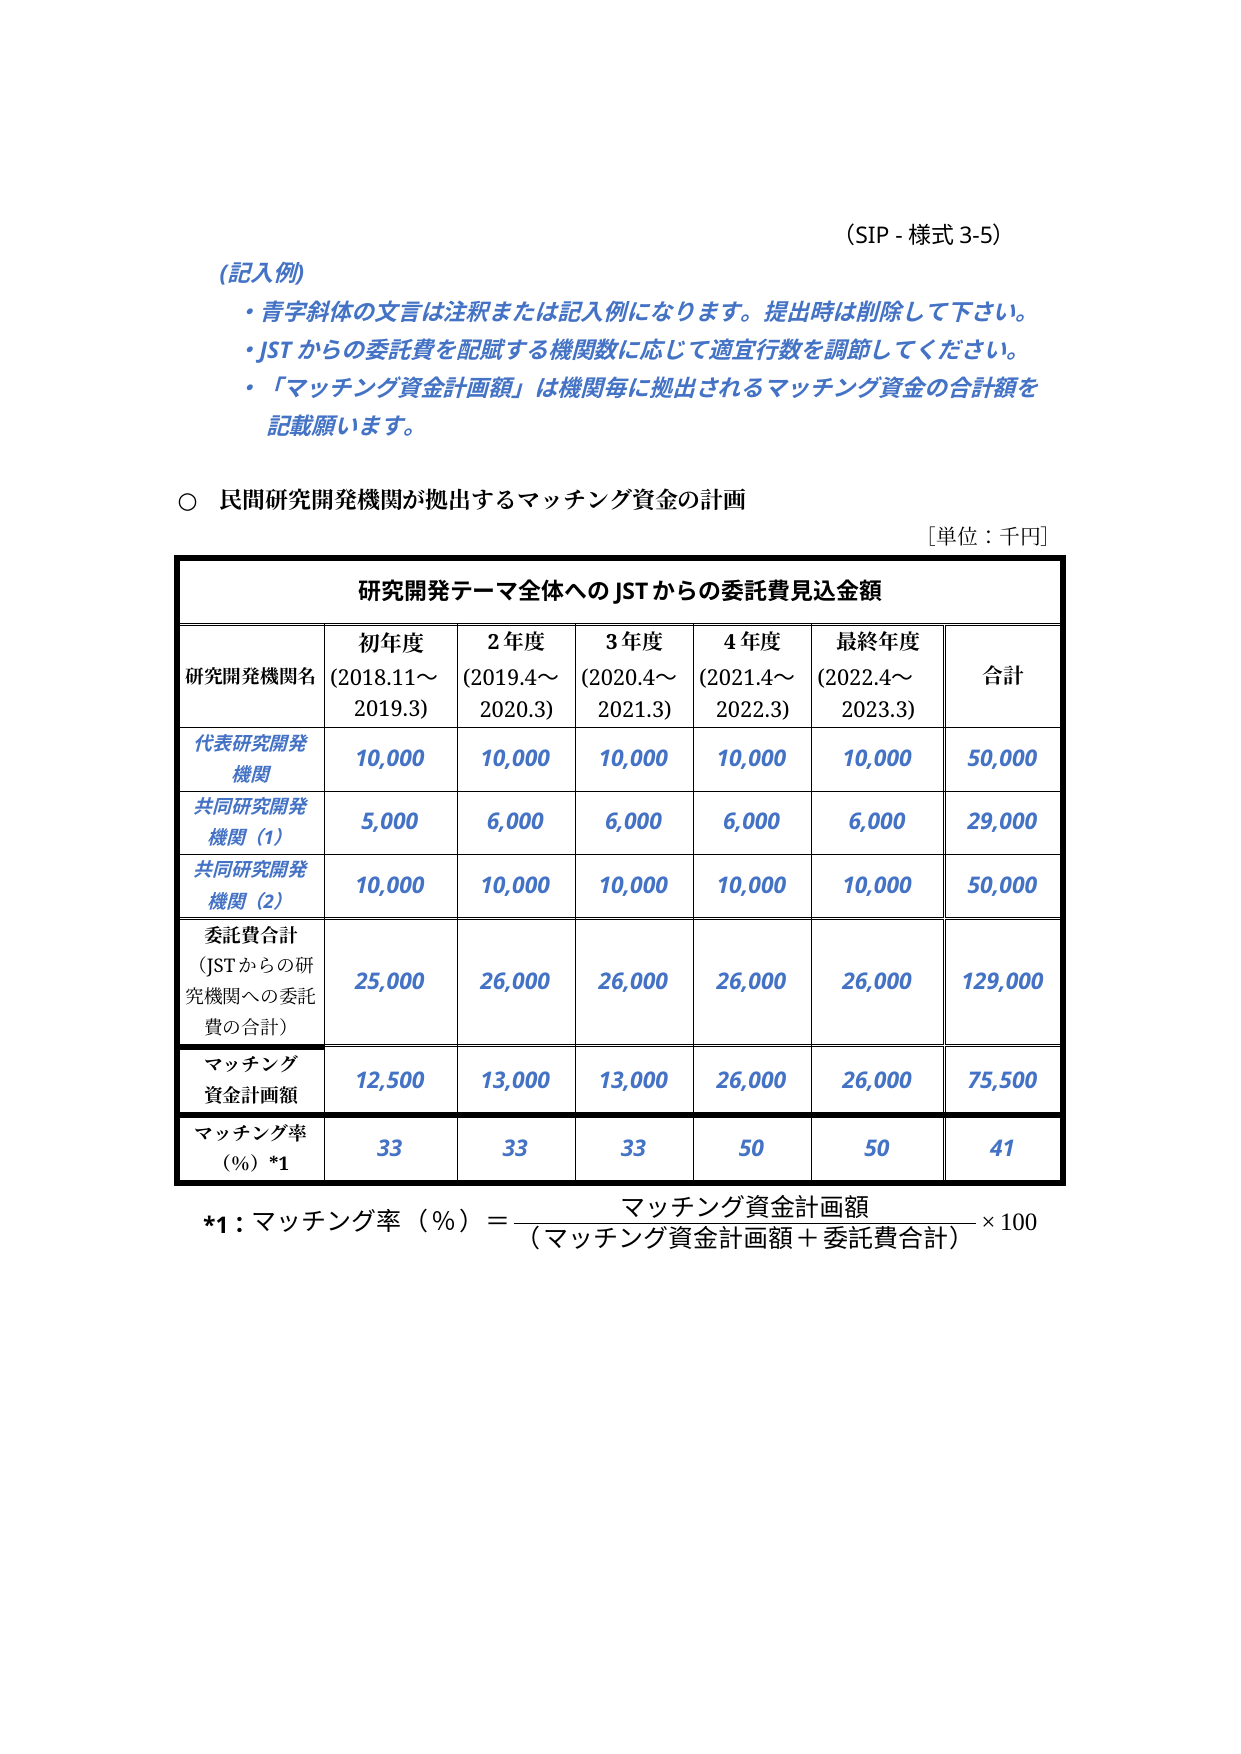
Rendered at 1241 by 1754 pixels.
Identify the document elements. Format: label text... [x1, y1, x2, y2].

table_cell 代表研究開発 機関 [180, 728, 324, 791]
table_cell 10,000 [576, 728, 693, 791]
table_cell 4年度 (2021.4～ 2022.3) [694, 626, 811, 727]
table_cell 26,000 [576, 920, 693, 1044]
table_cell 50 [694, 1118, 811, 1180]
table_cell 50,000 [946, 855, 1060, 917]
table_cell 合計 [946, 626, 1060, 727]
table_cell 50 [812, 1118, 943, 1180]
table_cell マッチング率 （％）*1 [180, 1118, 324, 1180]
table_cell 26,000 [812, 1047, 943, 1112]
table_cell 10,000 [694, 855, 811, 917]
table_cell 33 [458, 1118, 575, 1180]
table_cell 10,000 [325, 728, 457, 791]
table_cell 25,000 [325, 920, 457, 1044]
text *1： [177, 1186, 1063, 1261]
table_cell 最終年度 (2022.4～ 2023.3) [812, 626, 943, 727]
table_cell 10,000 [458, 728, 575, 791]
table_cell 委託費合計 （JSTからの研究機関への委託費の合計） [180, 920, 324, 1044]
table_cell 29,000 [946, 792, 1060, 854]
text ［単位：千円］ [177, 520, 1061, 550]
table_cell 13,000 [576, 1047, 693, 1112]
table_cell 研究開発機関名 [180, 626, 324, 727]
table_header 研究開発テーマ全体へのJSTからの委託費見込金額 [180, 561, 1060, 623]
table_cell 129,000 [946, 920, 1060, 1044]
table_cell 26,000 [694, 920, 811, 1044]
table_cell 6,000 [812, 792, 943, 854]
text ・JSTからの委託費を配賦する機関数に応じて適宜行数を調節してください。 [236, 332, 1061, 365]
text ・青字斜体の文言は注釈または記入例になります。提出時は削除して下さい。 [236, 293, 1061, 327]
table_cell 13,000 [458, 1047, 575, 1112]
table_cell 6,000 [576, 792, 693, 854]
table_cell 26,000 [812, 920, 943, 1044]
table_cell 10,000 [576, 855, 693, 917]
table_cell 初年度 (2018.11～ 2019.3) [325, 626, 457, 727]
text ・「マッチング資金計画額」は機関毎に拠出されるマッチング資金の合計額を記載願います。 [236, 370, 1061, 441]
table_cell マッチング 資金計画額 [180, 1050, 324, 1112]
table_cell 10,000 [812, 855, 943, 917]
table_cell 2年度 (2019.4～ 2020.3) [458, 626, 575, 727]
table_cell 6,000 [458, 792, 575, 854]
table_cell 10,000 [325, 855, 457, 917]
table_cell 75,500 [946, 1047, 1060, 1112]
table_cell 共同研究開発 機関（2） [180, 855, 324, 917]
text (記入例) [219, 255, 1061, 288]
table_cell 41 [946, 1118, 1060, 1180]
table_cell 26,000 [458, 920, 575, 1044]
table_cell 共同研究開発 機関（1） [180, 792, 324, 854]
table_cell 3年度 (2020.4～ 2021.3) [576, 626, 693, 727]
table_cell 12,500 [325, 1047, 457, 1112]
table_cell 33 [576, 1118, 693, 1180]
table_cell 10,000 [694, 728, 811, 791]
table_cell 6,000 [694, 792, 811, 854]
table_cell 10,000 [812, 728, 943, 791]
table_cell 10,000 [458, 855, 575, 917]
text （SIP - 様式3-5） [219, 217, 1016, 250]
table_cell 50,000 [946, 728, 1060, 791]
table_cell 5,000 [325, 792, 457, 854]
table_cell 33 [325, 1118, 457, 1180]
list 民間研究開発機関が拠出するマッチング資金の計画 [177, 482, 1061, 515]
table_cell 26,000 [694, 1047, 811, 1112]
